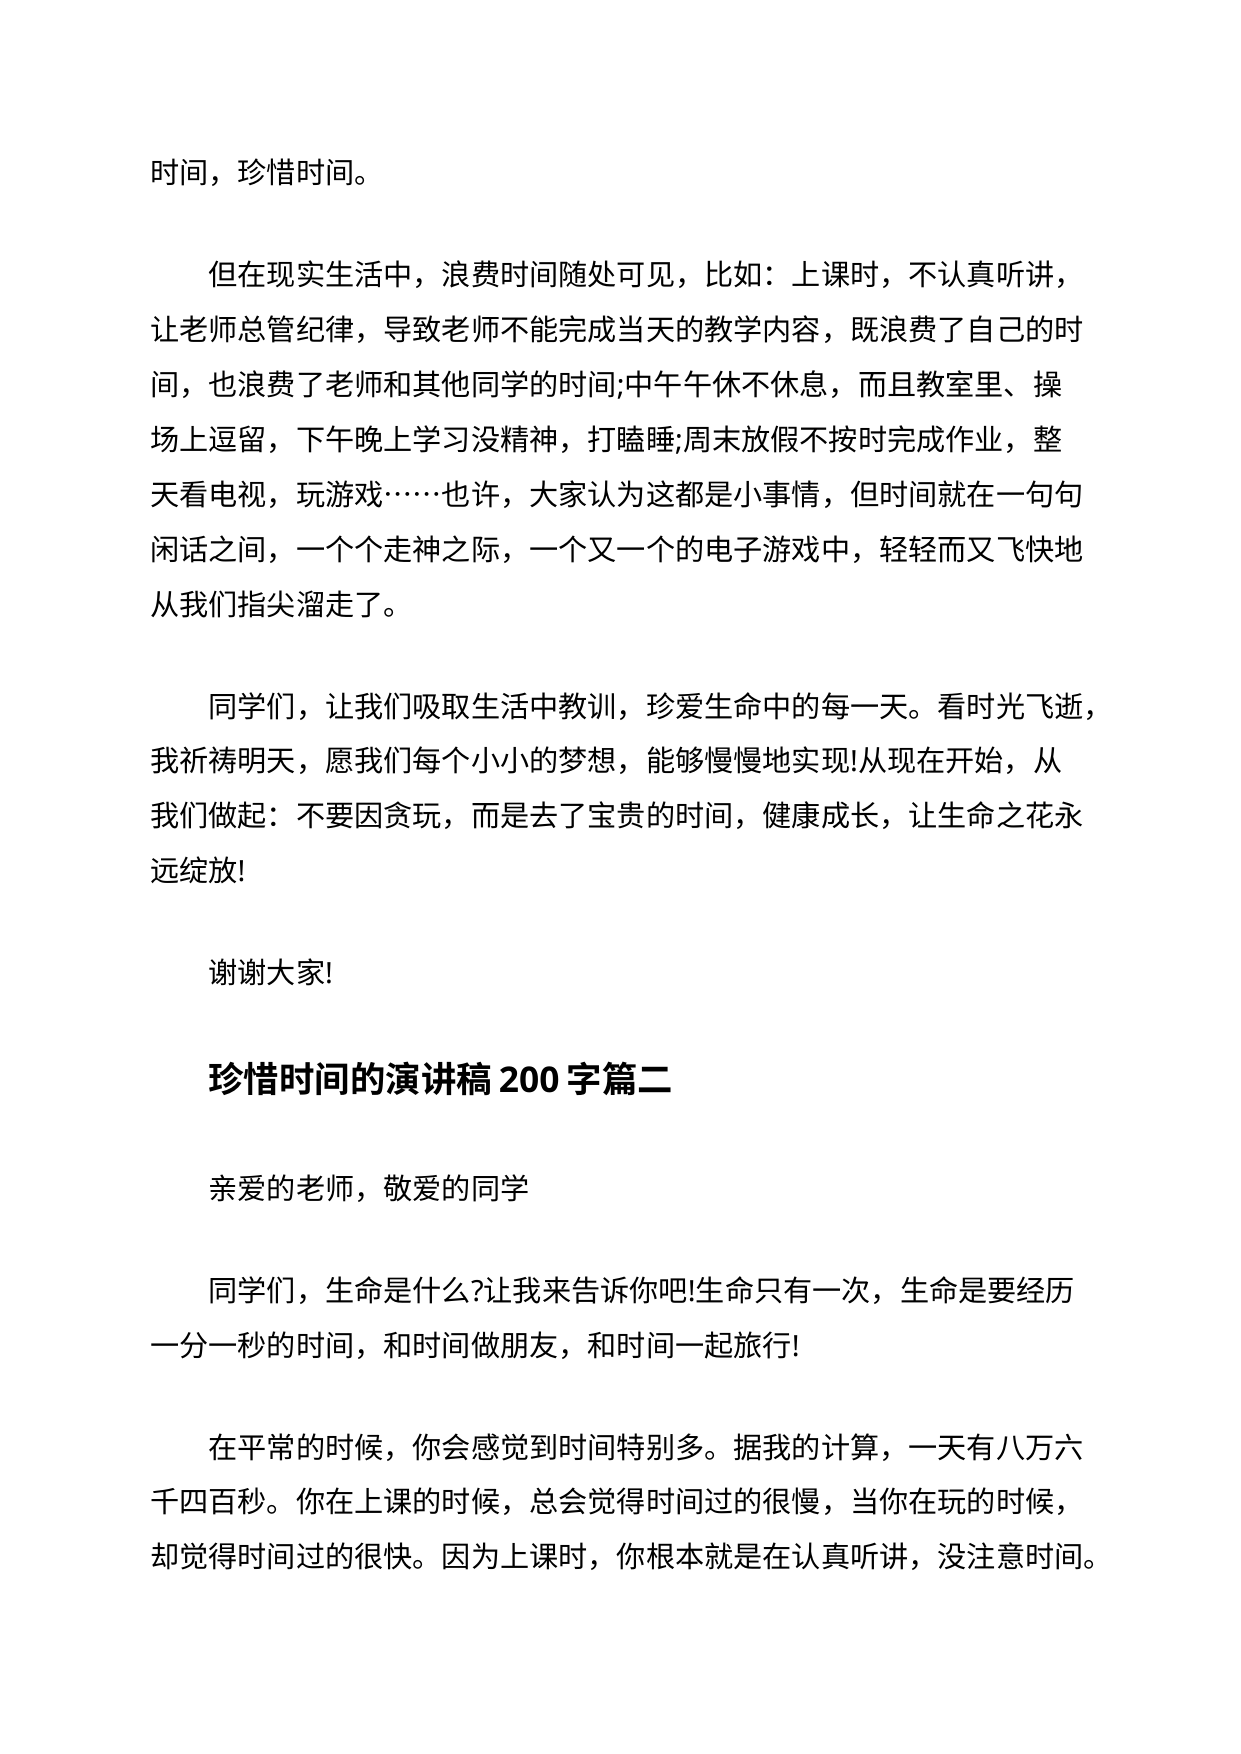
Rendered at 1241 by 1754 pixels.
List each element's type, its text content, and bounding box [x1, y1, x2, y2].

text 谢谢大家! [150, 950, 1090, 992]
text 同学们，让我们吸取生活中教训，珍爱生命中的每一天。看时光飞逝，我祈祷明天，愿我们每个小小的梦想，能够慢慢地实现!从现在开始，从我们做起：不要因贪玩，而是去了宝贵的时间，健康成长，让生命之花永远绽放! [150, 683, 1090, 890]
text 但在现实生活中，浪费时间随处可见，比如：上课时，不认真听讲，让老师总管纪律，导致老师不能完成当天的教学内容，既浪费了自己的时间，也浪费了老师和其他同学的时间;中午午休不休息，而且教室里、操场上逗留，下午晚上学习没精神，打瞌睡;周末放假不按时完成作业，整天看电视，玩游戏……也许，大家认为这都是小事情，但时间就在一句句闲话之间，一个个走神之际，一个又一个的电子游戏中，轻轻而又飞快地从我们指尖溜走了。 [150, 252, 1090, 624]
text 珍惜时间的演讲稿200字篇二 [150, 1052, 1090, 1103]
text 亲爱的老师，敬爱的同学 [150, 1165, 1090, 1208]
text 同学们，生命是什么?让我来告诉你吧!生命只有一次，生命是要经历一分一秒的时间，和时间做朋友，和时间一起旅行! [150, 1267, 1090, 1364]
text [150, 1424, 1090, 1576]
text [150, 150, 1090, 192]
